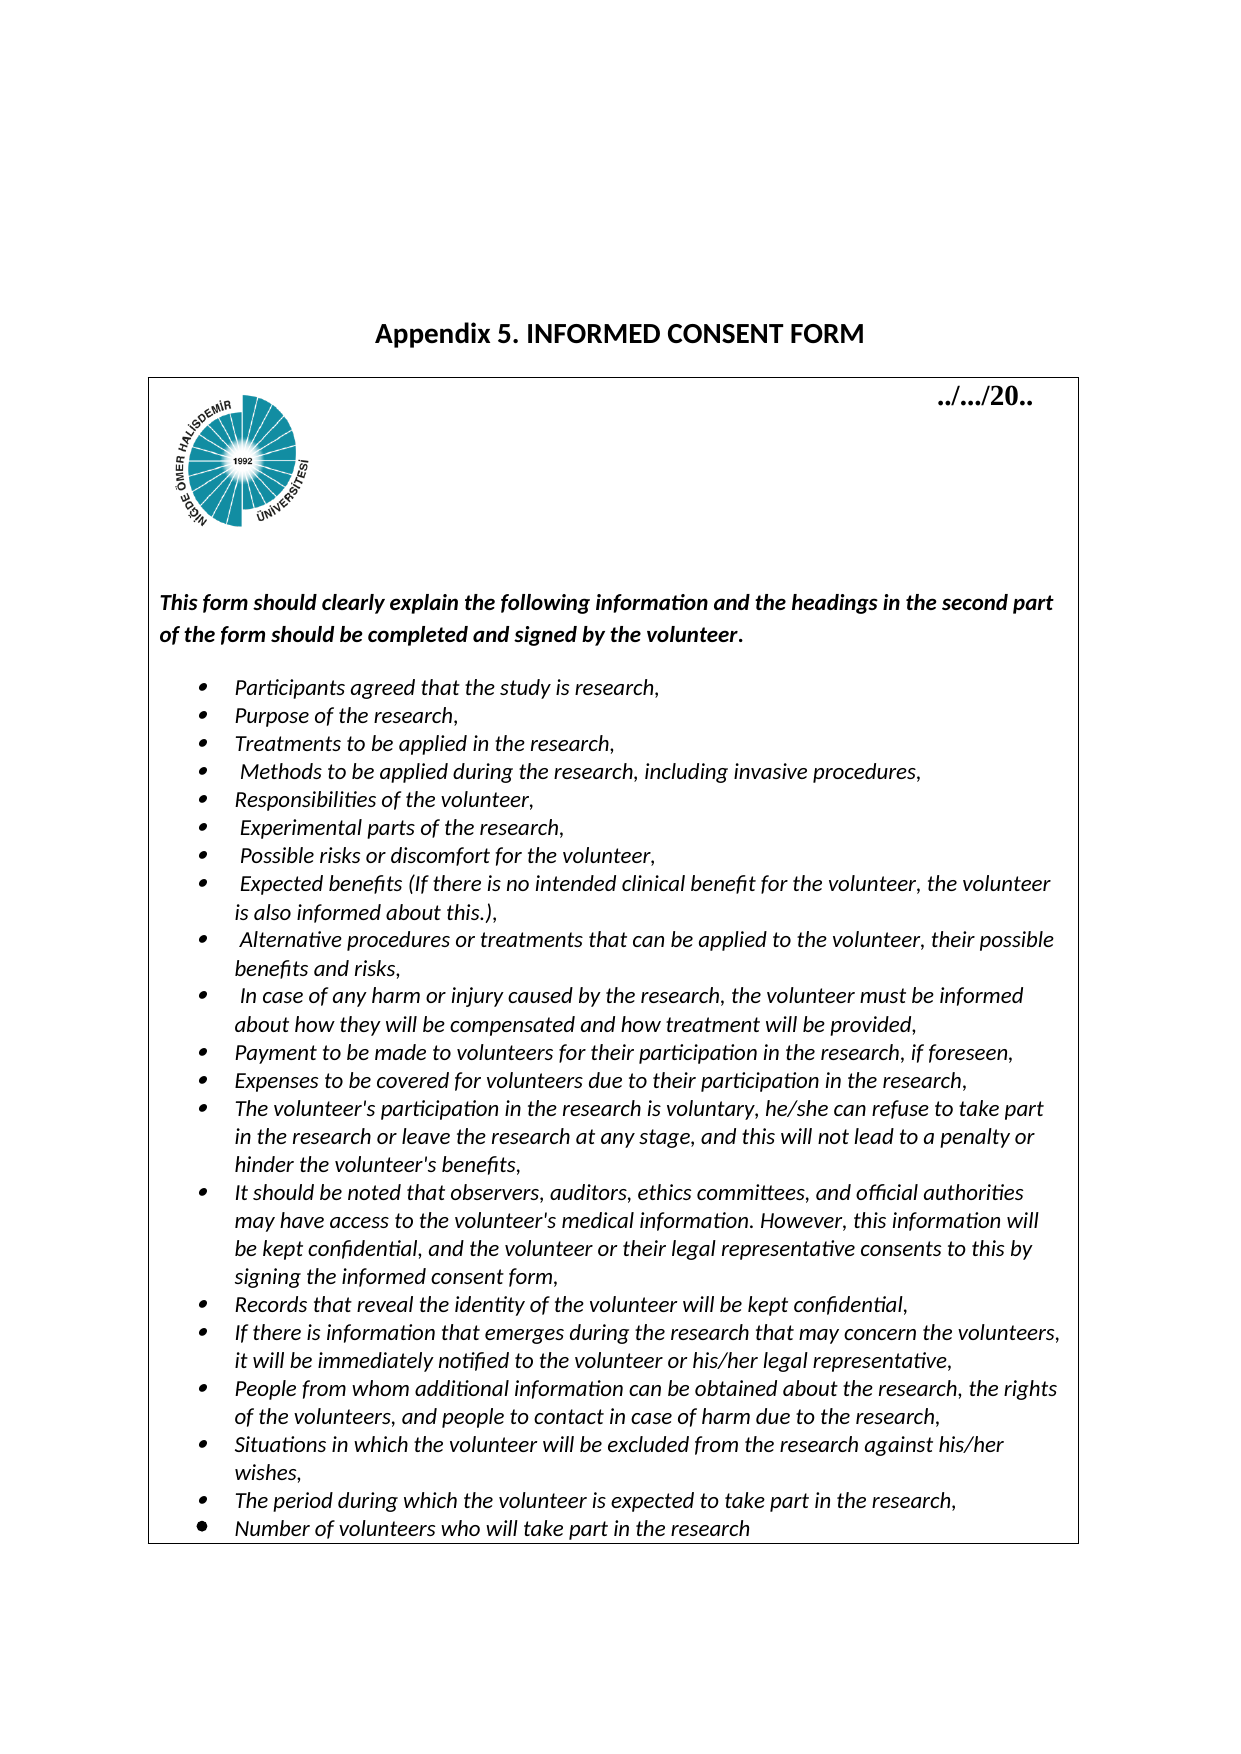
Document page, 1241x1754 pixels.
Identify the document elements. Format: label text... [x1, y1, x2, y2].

table_header ../.../20.. This form should clearly explain the following information and the headings in the second part of the form should be completed and signed by the volunteer. Participants agreed that the study is research, Purpose of the research, Treatments to be applied in the research, Methods to be applied during the research, including invasive procedures, Responsibilities of the volunteer, Experimental parts of the research, Possible risks or discomfort for the volunteer, Expected benefits (If there is no intended clinical benefit for the volunteer, the volunteer is also informed about this.), Alternative procedures or treatments that can be applied to the volunteer, their possible benefits and risks, In case of any harm or injury caused by the research, the volunteer must be informed about how they will be compensated and how treatment will be provided, Payment to be made to volunteers for their participation in the research, if foreseen, Expenses to be covered for volunteers due to their participation in the research, The volunteer's participation in the research is voluntary, he/she can refuse to take part in the research or leave the research at any stage, and this will not lead to a penalty or hinder the volunteer's benefits, It should be noted that observers, auditors, ethics committees, and official authorities may have access to the volunteer's medical information. However, this information will be kept confidential, and the volunteer or their legal representative consents to this by signing the informed consent form, Records that reveal the identity of the volunteer will be kept confidential, If there is information that emerges during the research that may concern the volunteers, it will be immediately notified to the volunteer or his/her legal representative, People from whom additional information can be obtained about the research, the rights of the volunteers, and people to contact in case of harm due to the research, Situations in which the volunteer will be excluded from the research against his/her wishes, The period during which the volunteer is expected to take part in the research, Number of volunteers who will take part in the research [149, 378, 1078, 1543]
text Appendix 5. INFORMED CONSENT FORM [148, 315, 1093, 351]
